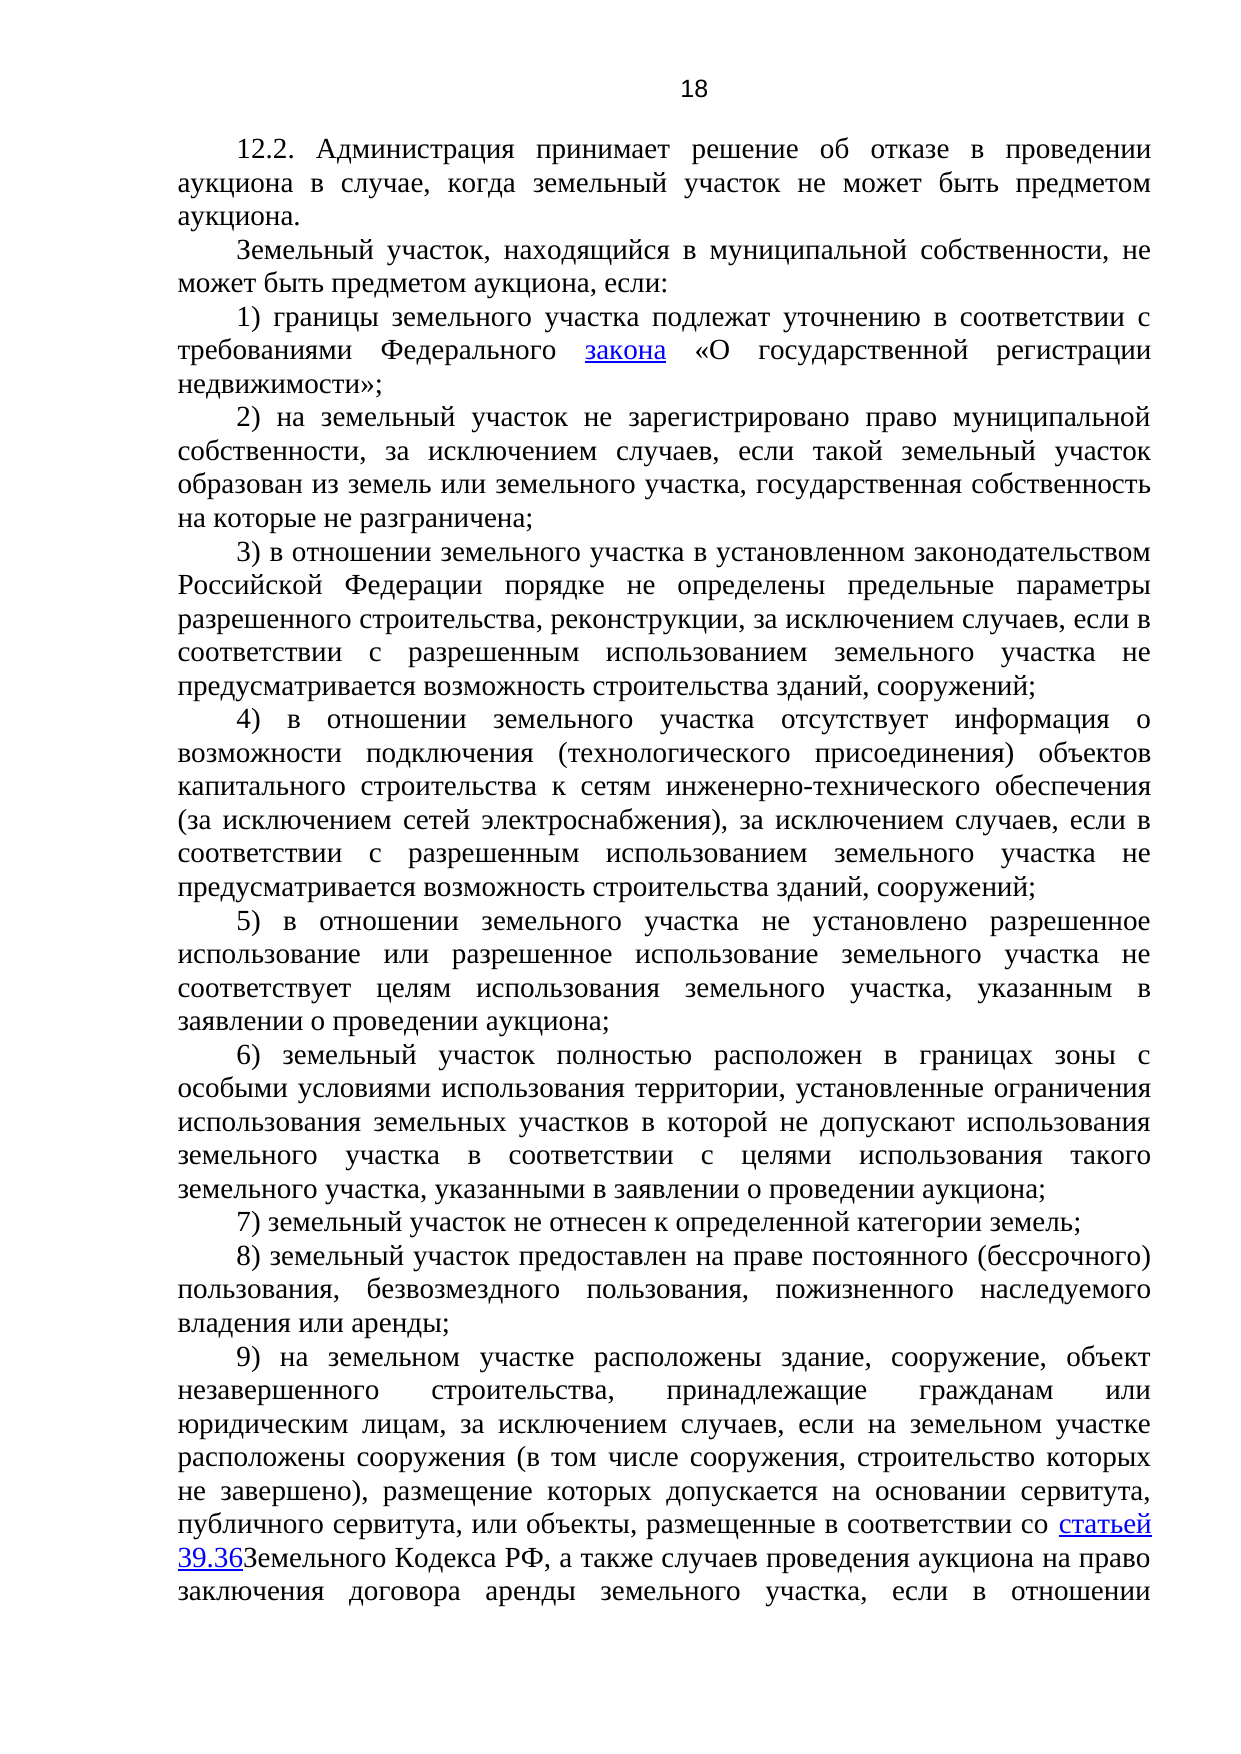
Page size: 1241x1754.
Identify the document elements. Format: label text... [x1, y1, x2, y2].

text 6) земельный участок полностью расположен в границах зоны с особыми условиями использования территории, установленные ограничения использования земельных участков в которой не допускают использования земельного участка в соответствии с целями использования такого земельного участка, указанными в заявлении о проведении аукциона; [177, 1037, 1152, 1204]
text 7) земельный участок не отнесен к определенной категории земель; [177, 1204, 1152, 1238]
text 12.2. Администрация принимает решение об отказе в проведении аукциона в случае, когда земельный участок не может быть предметом аукциона. [177, 131, 1152, 232]
text 2) на земельный участок не зарегистрировано право муниципальной собственности, за исключением случаев, если такой земельный участок образован из земель или земельного участка, государственная собственность на которые не разграничена; [177, 399, 1152, 534]
text 3) в отношении земельного участка в установленном законодательством Российской Федерации порядке не определены предельные параметры разрешенного строительства, реконструкции, за исключением случаев, если в соответствии с разрешенным использованием земельного участка не предусматривается возможность строительства зданий, сооружений; [177, 534, 1152, 701]
text 1) границы земельного участка подлежат уточнению в соответствии с требованиями Федерального закона «О государственной регистрации недвижимости»; [177, 299, 1152, 399]
text 8) земельный участок предоставлен на праве постоянного (бессрочного) пользования, безвозмездного пользования, пожизненного наследуемого владения или аренды; [177, 1238, 1152, 1339]
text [177, 1339, 1152, 1607]
text 4) в отношении земельного участка отсутствует информация о возможности подключения (технологического присоединения) объектов капитального строительства к сетям инженерно-технического обеспечения (за исключением сетей электроснабжения), за исключением случаев, если в соответствии с разрешенным использованием земельного участка не предусматривается возможность строительства зданий, сооружений; [177, 701, 1152, 903]
text 5) в отношении земельного участка не установлено разрешенное использование или разрешенное использование земельного участка не соответствует целям использования земельного участка, указанным в заявлении о проведении аукциона; [177, 903, 1152, 1037]
text Земельный участок, находящийся в муниципальной собственности, не может быть предметом аукциона, если: [177, 232, 1152, 299]
